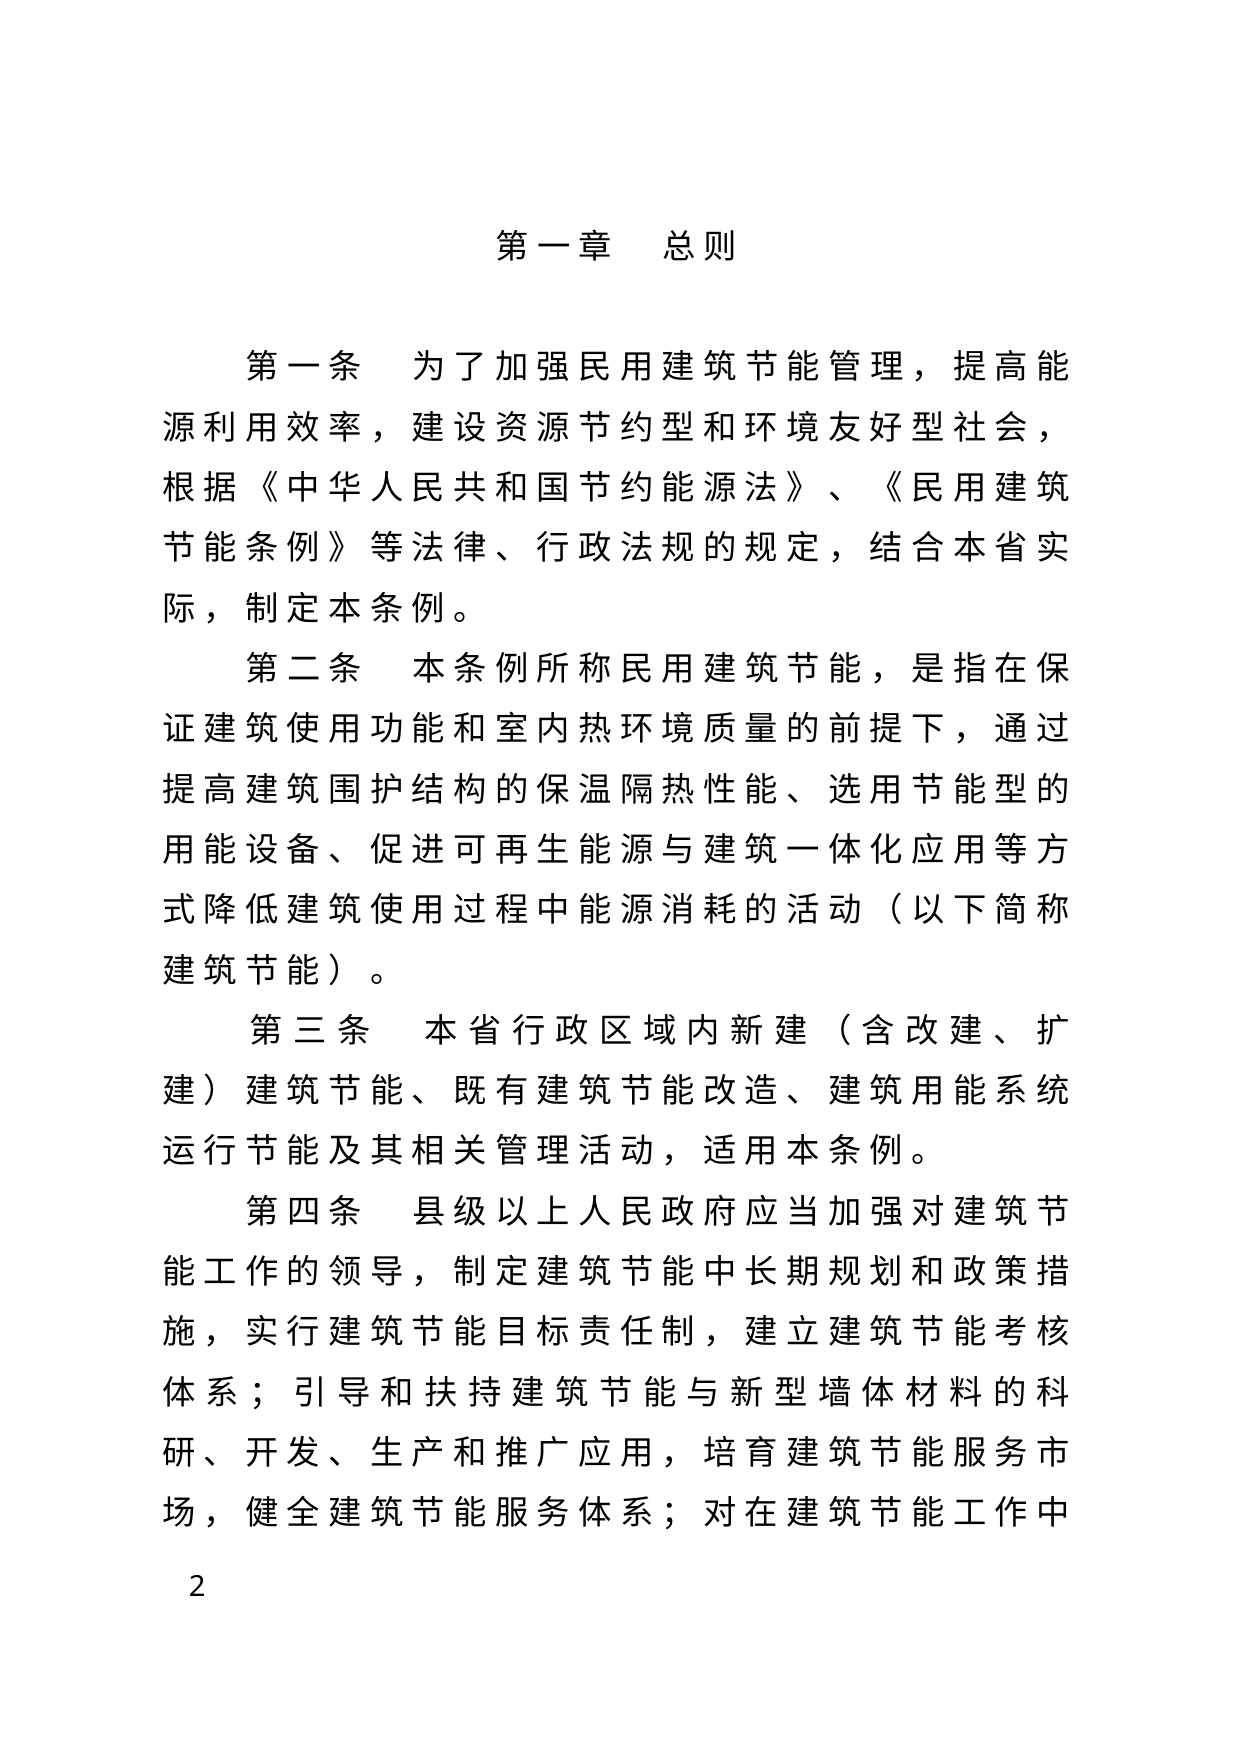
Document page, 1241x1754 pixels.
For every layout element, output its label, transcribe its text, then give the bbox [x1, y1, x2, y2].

text 第二条 本条例所称民用建筑节能，是指在保证建筑使用功能和室内热环境质量的前提下，通过提高建筑围护结构的保温隔热性能、选用节能型的用能设备、促进可再生能源与建筑一体化应用等方式降低建筑使用过程中能源消耗的活动（以下简称建筑节能）。 [162, 636, 1078, 998]
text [162, 1178, 1078, 1540]
text 第一章 总则 [162, 213, 1078, 274]
text 第三条 本省行政区域内新建（含改建、扩建）建筑节能、既有建筑节能改造、建筑用能系统运行节能及其相关管理活动，适用本条例。 [162, 998, 1078, 1178]
text 第一条 为了加强民用建筑节能管理，提高能源利用效率，建设资源节约型和环境友好型社会，根据《中华人民共和国节约能源法》、《民用建筑节能条例》等法律、行政法规的规定，结合本省实际，制定本条例。 [162, 334, 1078, 636]
